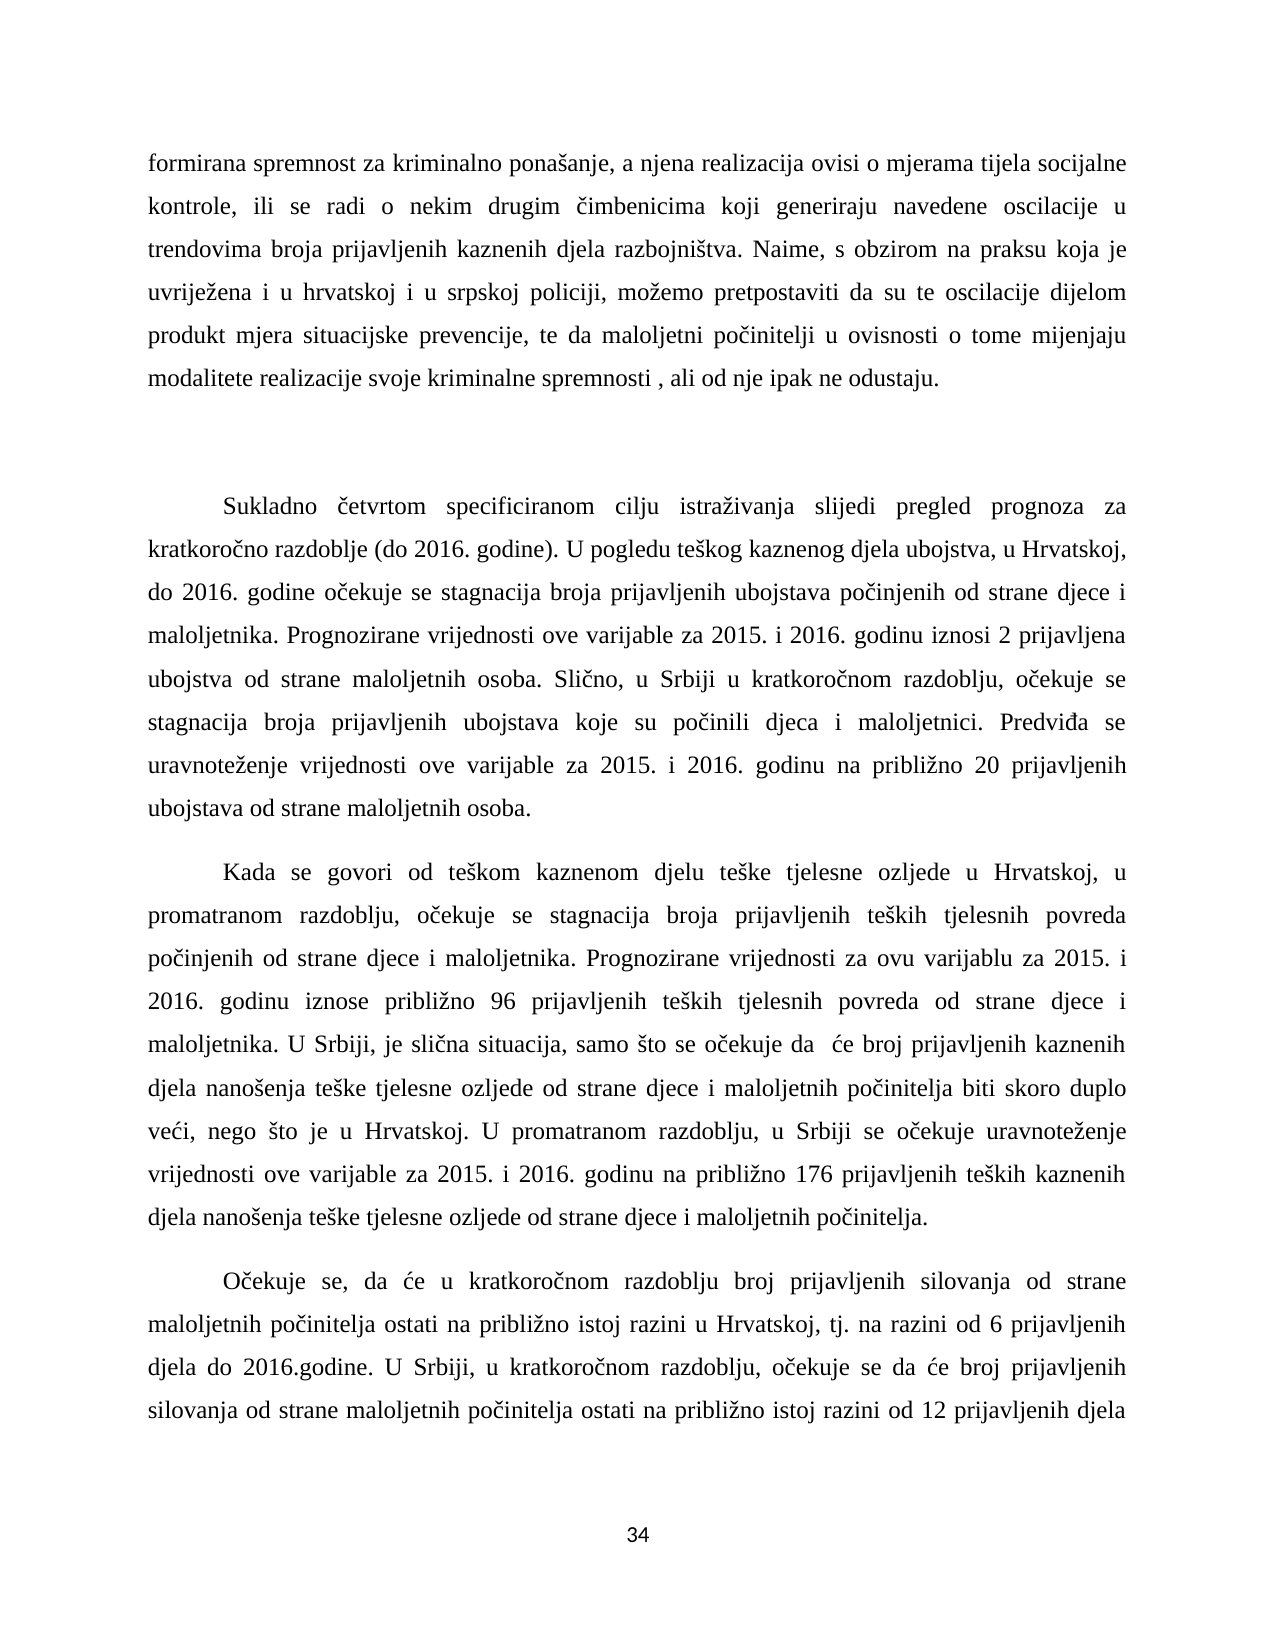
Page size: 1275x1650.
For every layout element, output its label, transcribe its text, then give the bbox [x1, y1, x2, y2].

text Sukladno četvrtom specificiranom cilju istraživanja slijedi pregled prognoza za kratkoročno razdoblje (do 2016. godine). U pogledu teškog kaznenog djela ubojstva, u Hrvatskoj, do 2016. godine očekuje se stagnacija broja prijavljenih ubojstava počinjenih od strane djece i maloljetnika. Prognozirane vrijednosti ove varijable za 2015. i 2016. godinu iznosi 2 prijavljena ubojstva od strane maloljetnih osoba. Slično, u Srbiji u kratkoročnom razdoblju, očekuje se stagnacija broja prijavljenih ubojstava koje su počinili djeca i maloljetnici. Predviđa se uravnoteženje vrijednosti ove varijable za 2015. i 2016. godinu na približno 20 prijavljenih ubojstava od strane maloljetnih osoba. [148, 491, 1127, 822]
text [148, 1266, 1127, 1424]
text Kada se govori od teškom kaznenom djelu teške tjelesne ozljede u Hrvatskoj, u promatranom razdoblju, očekuje se stagnacija broja prijavljenih teških tjelesnih povreda počinjenih od strane djece i maloljetnika. Prognozirane vrijednosti za ovu varijablu za 2015. i 2016. godinu iznose približno 96 prijavljenih teških tjelesnih povreda od strane djece i maloljetnika. U Srbiji, je slična situacija, samo što se očekuje da će broj prijavljenih kaznenih djela nanošenja teške tjelesne ozljede od strane djece i maloljetnih počinitelja biti skoro duplo veći, nego što je u Hrvatskoj. U promatranom razdoblju, u Srbiji se očekuje uravnoteženje vrijednosti ove varijable za 2015. i 2016. godinu na približno 176 prijavljenih teških kaznenih djela nanošenja teške tjelesne ozljede od strane djece i maloljetnih počinitelja. [148, 857, 1127, 1231]
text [148, 148, 1127, 392]
